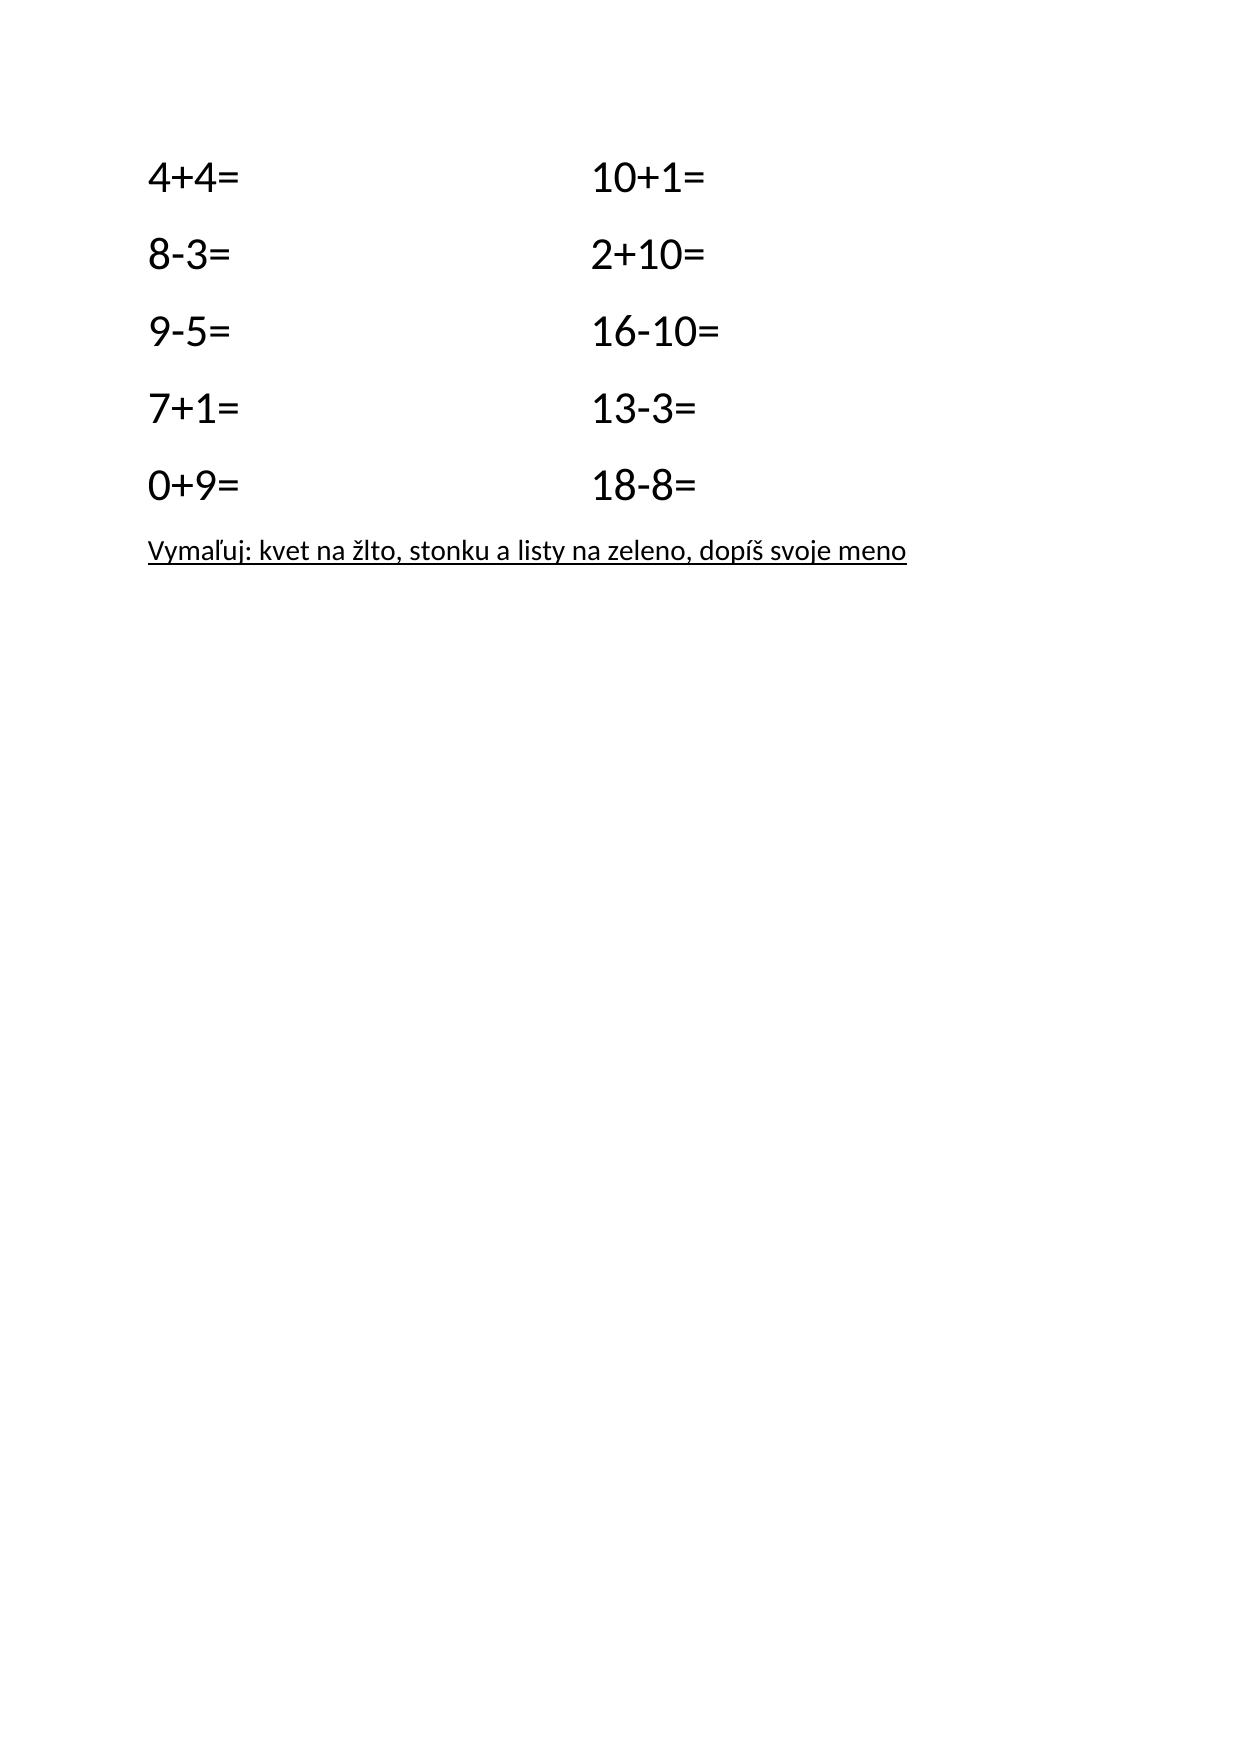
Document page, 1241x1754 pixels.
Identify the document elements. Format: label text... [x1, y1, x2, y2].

text 9-5= 16-10= [148, 302, 1093, 357]
text 8-3= 2+10= [148, 224, 1093, 281]
text 0+9= 18-8= [148, 456, 1093, 511]
text Vymaľuj: kvet na žlto, stonku a listy na zeleno, dopíš svoje meno [148, 532, 1093, 568]
text 7+1= 13-3= [148, 378, 1093, 434]
text 4+4= 10+1= [148, 148, 1093, 203]
